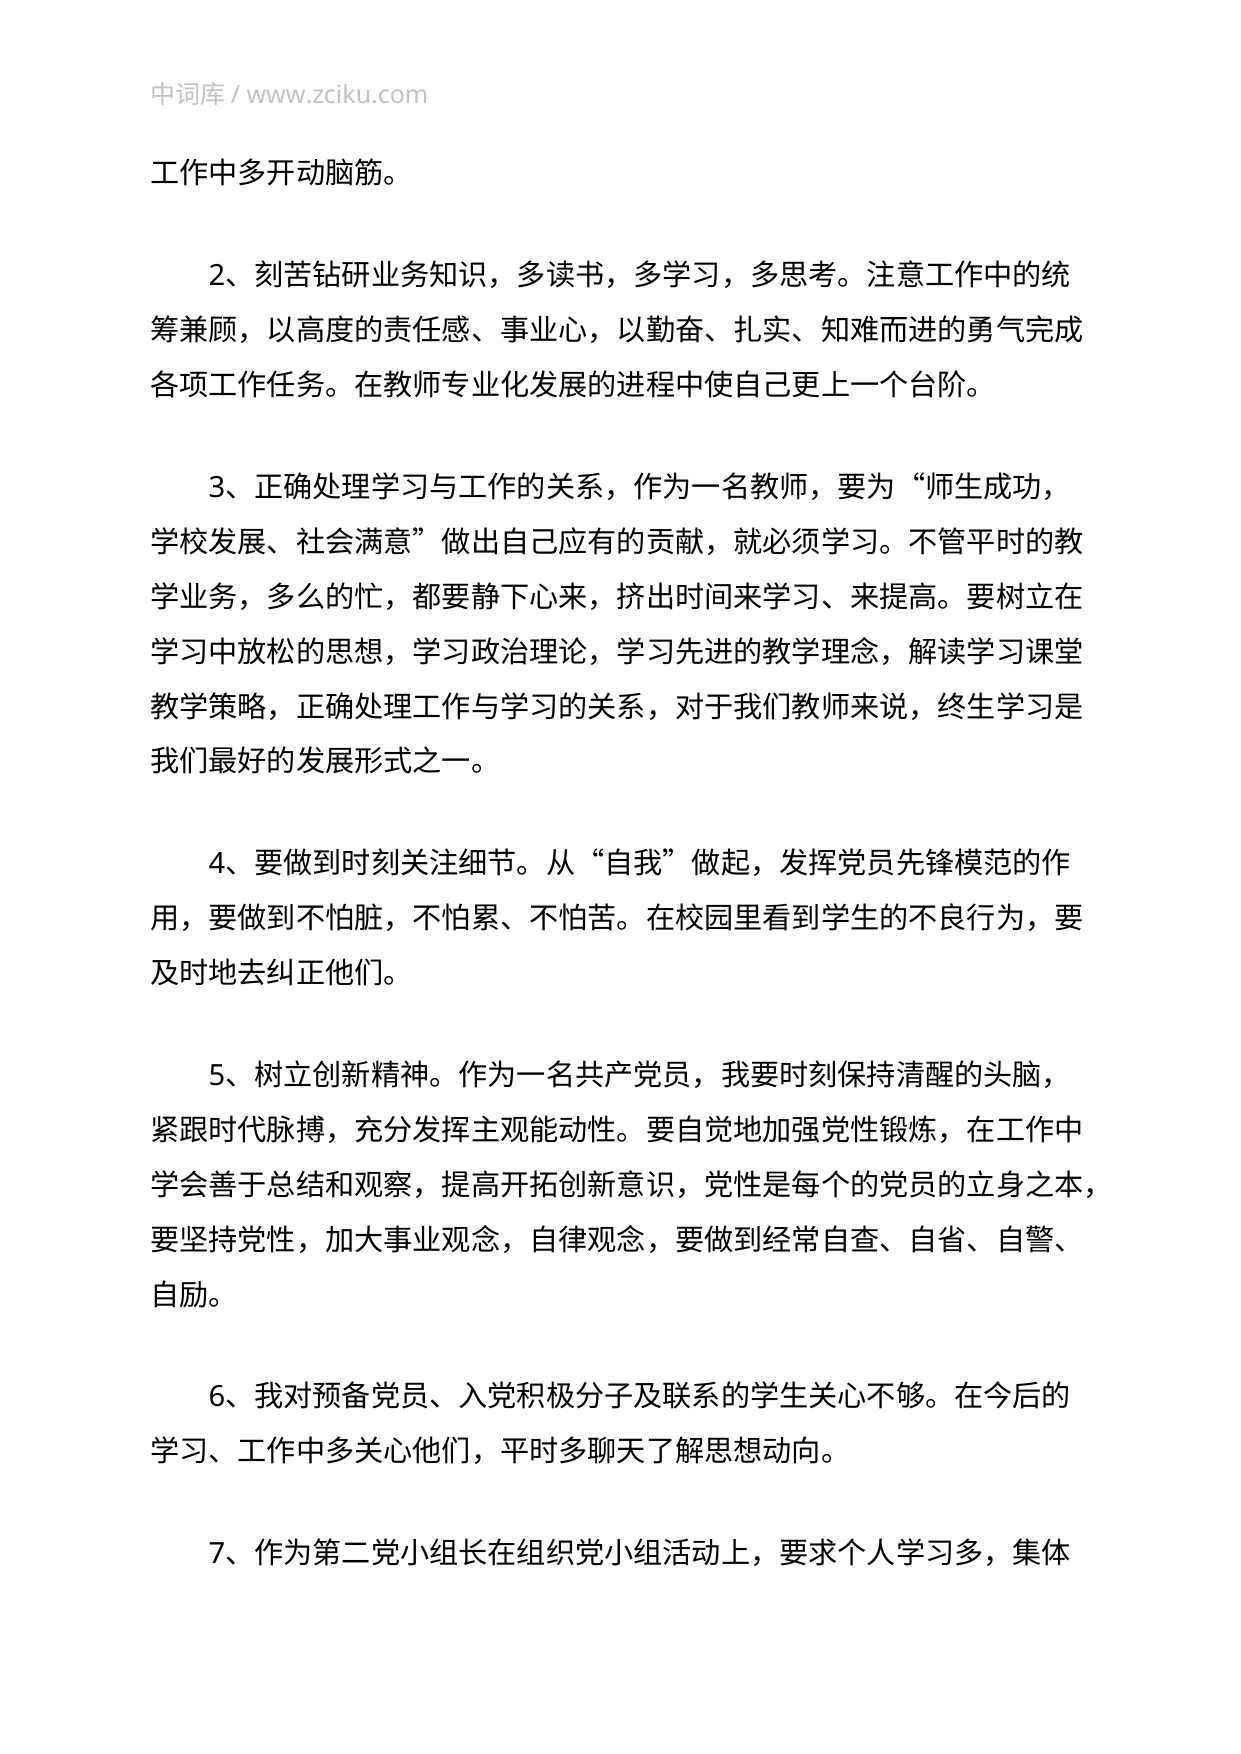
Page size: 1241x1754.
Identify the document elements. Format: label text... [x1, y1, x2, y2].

text 3、正确处理学习与工作的关系，作为一名教师，要为“师生成功，学校发展、社会满意”做出自己应有的贡献，就必须学习。不管平时的教学业务，多么的忙，都要静下心来，挤出时间来学习、来提高。要树立在学习中放松的思想，学习政治理论，学习先进的教学理念，解读学习课堂教学策略，正确处理工作与学习的关系，对于我们教师来说，终生学习是我们最好的发展形式之一。 [150, 463, 1090, 780]
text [150, 150, 1090, 192]
text 5、树立创新精神。作为一名共产党员，我要时刻保持清醒的头脑，紧跟时代脉搏，充分发挥主观能动性。要自觉地加强党性锻炼，在工作中学会善于总结和观察，提高开拓创新意识，党性是每个的党员的立身之本，要坚持党性，加大事业观念，自律观念，要做到经常自查、自省、自警、自励。 [150, 1051, 1090, 1313]
text 4、要做到时刻关注细节。从“自我”做起，发挥党员先锋模范的作用，要做到不怕脏，不怕累、不怕苦。在校园里看到学生的不良行为，要及时地去纠正他们。 [150, 840, 1090, 992]
text 6、我对预备党员、入党积极分子及联系的学生关心不够。在今后的学习、工作中多关心他们，平时多聊天了解思想动向。 [150, 1373, 1090, 1470]
text 2、刻苦钻研业务知识，多读书，多学习，多思考。注意工作中的统筹兼顾，以高度的责任感、事业心，以勤奋、扎实、知难而进的勇气完成各项工作任务。在教师专业化发展的进程中使自己更上一个台阶。 [150, 252, 1090, 404]
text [150, 1530, 1090, 1572]
